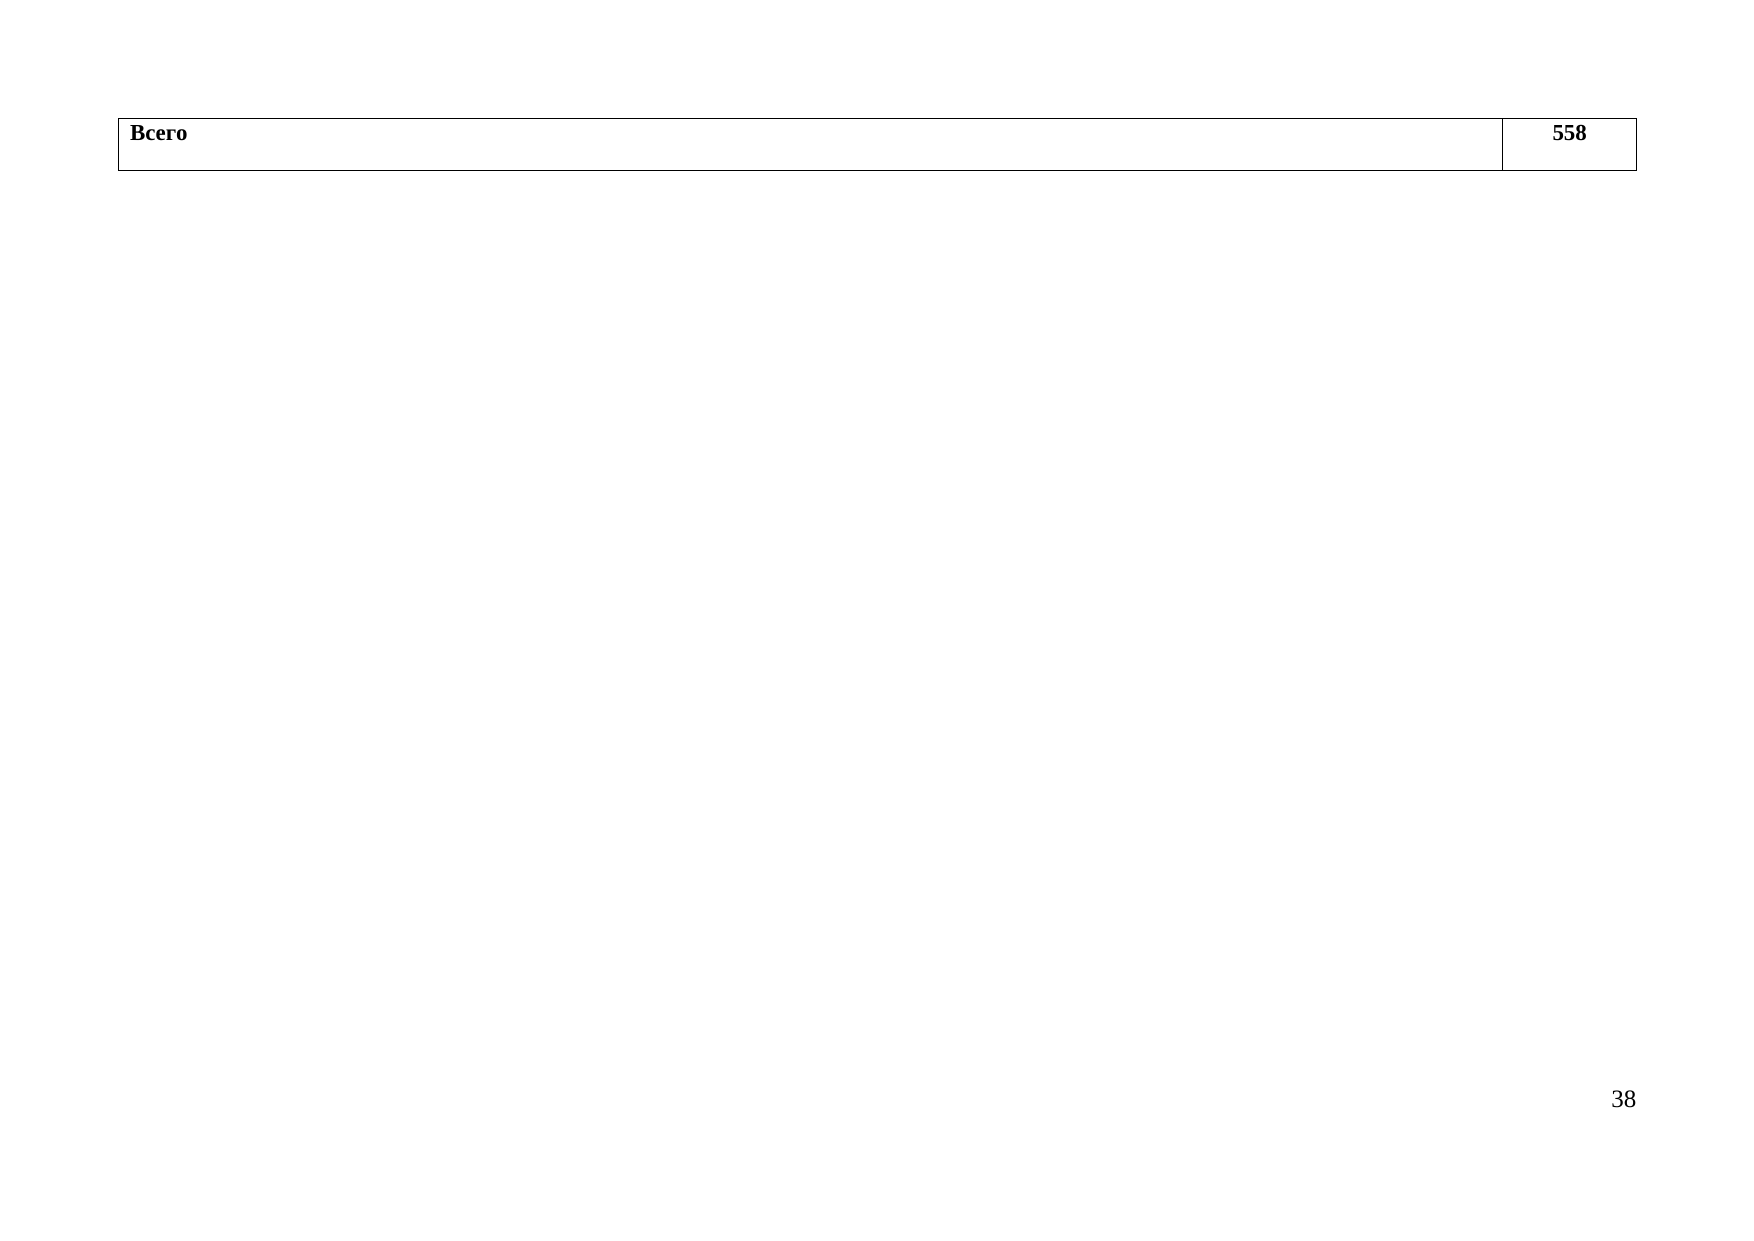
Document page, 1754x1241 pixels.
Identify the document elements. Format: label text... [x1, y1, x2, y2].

table_cell Всего [119, 119, 1502, 170]
table_cell 558 [1503, 119, 1636, 170]
